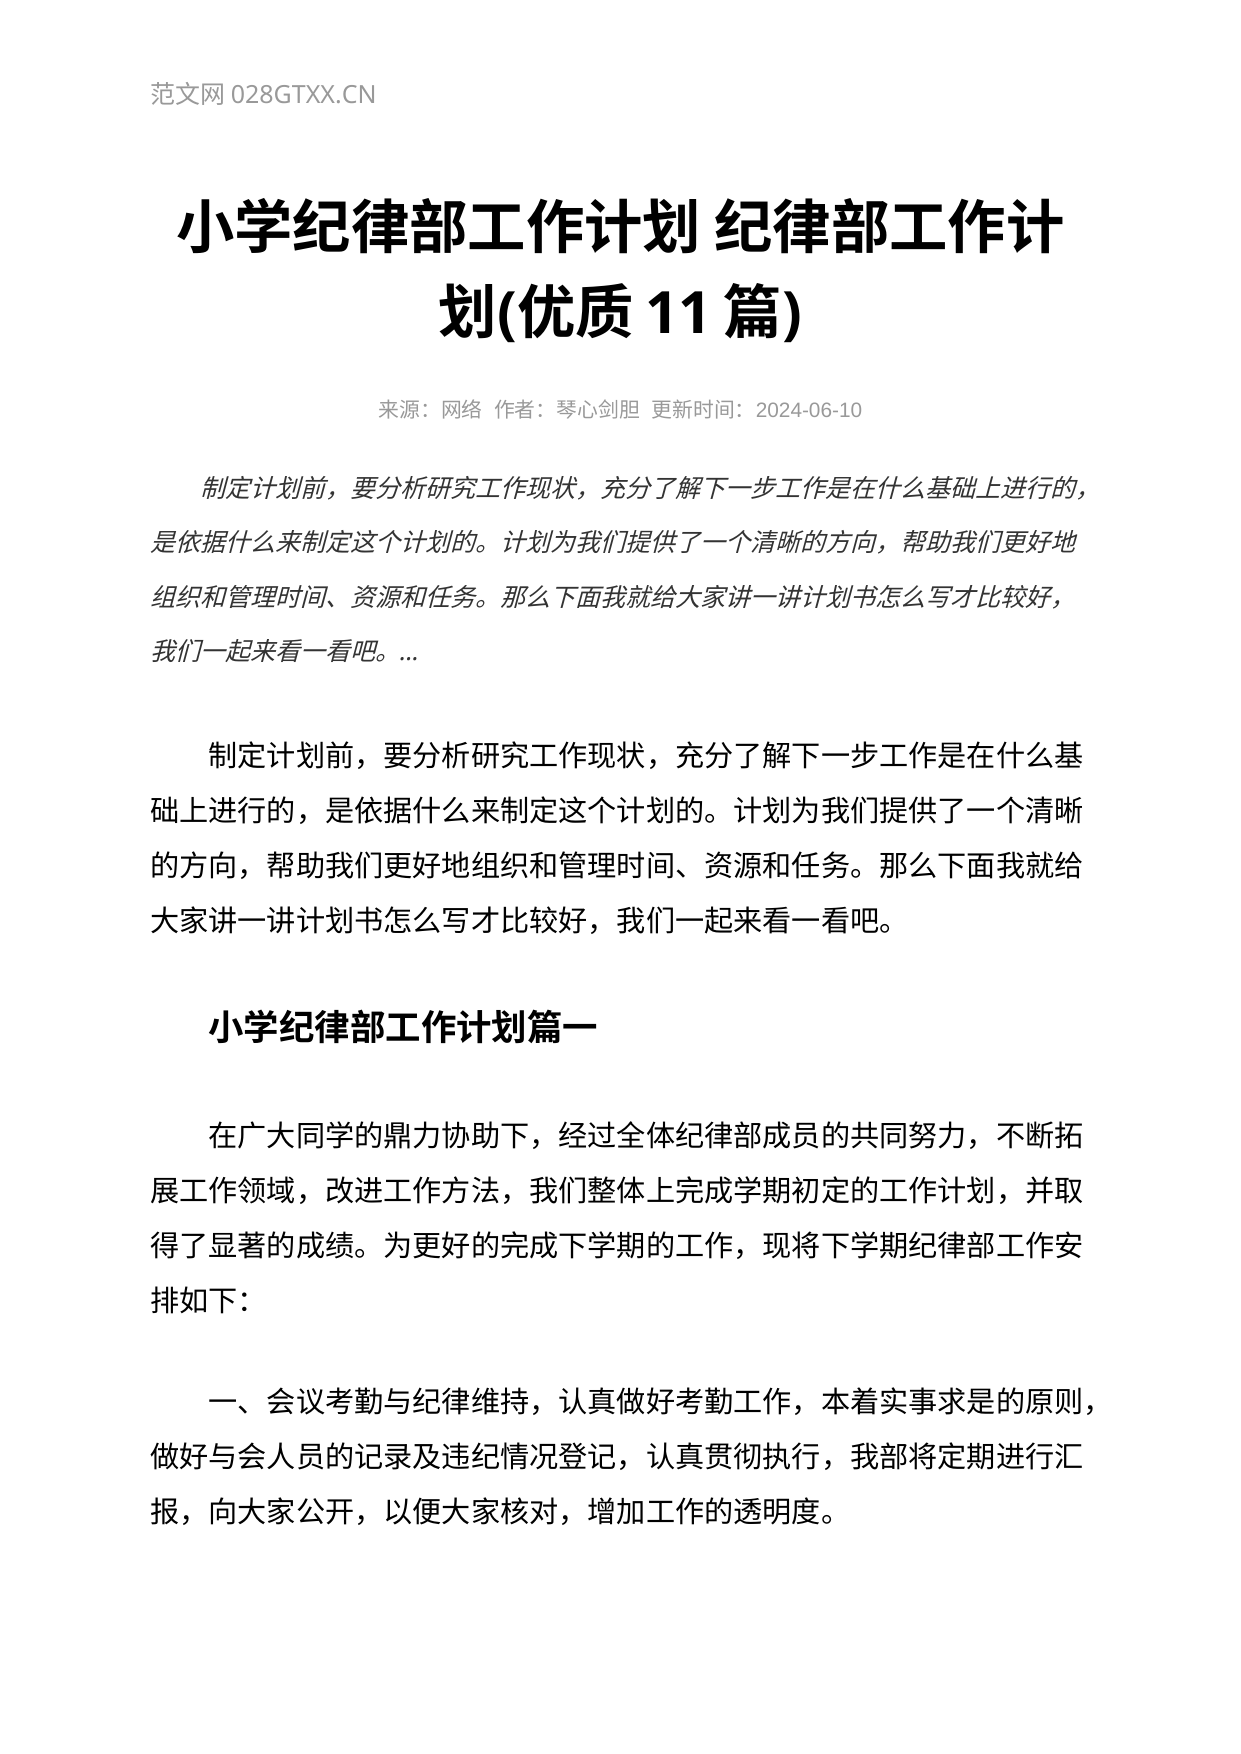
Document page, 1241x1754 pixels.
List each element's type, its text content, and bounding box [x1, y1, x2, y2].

text 制定计划前，要分析研究工作现状，充分了解下一步工作是在什么基础上进行的，是依据什么来制定这个计划的。计划为我们提供了一个清晰的方向，帮助我们更好地组织和管理时间、资源和任务。那么下面我就给大家讲一讲计划书怎么写才比较好，我们一起来看一看吧。... [150, 468, 1090, 668]
text 一、会议考勤与纪律维持，认真做好考勤工作，本着实事求是的原则，做好与会人员的记录及违纪情况登记，认真贯彻执行，我部将定期进行汇报，向大家公开，以便大家核对，增加工作的透明度。 [150, 1379, 1090, 1531]
subtitle 小学纪律部工作计划 纪律部工作计划(优质11篇) [150, 181, 1090, 351]
text 制定计划前，要分析研究工作现状，充分了解下一步工作是在什么基础上进行的，是依据什么来制定这个计划的。计划为我们提供了一个清晰的方向，帮助我们更好地组织和管理时间、资源和任务。那么下面我就给大家讲一讲计划书怎么写才比较好，我们一起来看一看吧。 [150, 733, 1090, 939]
text 在广大同学的鼎力协助下，经过全体纪律部成员的共同努力，不断拓展工作领域，改进工作方法，我们整体上完成学期初定的工作计划，并取得了显著的成绩。为更好的完成下学期的工作，现将下学期纪律部工作安排如下： [150, 1112, 1090, 1319]
text 来源：网络 作者：琴心剑胆 更新时间：2024-06-10 [150, 397, 1090, 421]
text 小学纪律部工作计划篇一 [150, 999, 1090, 1050]
